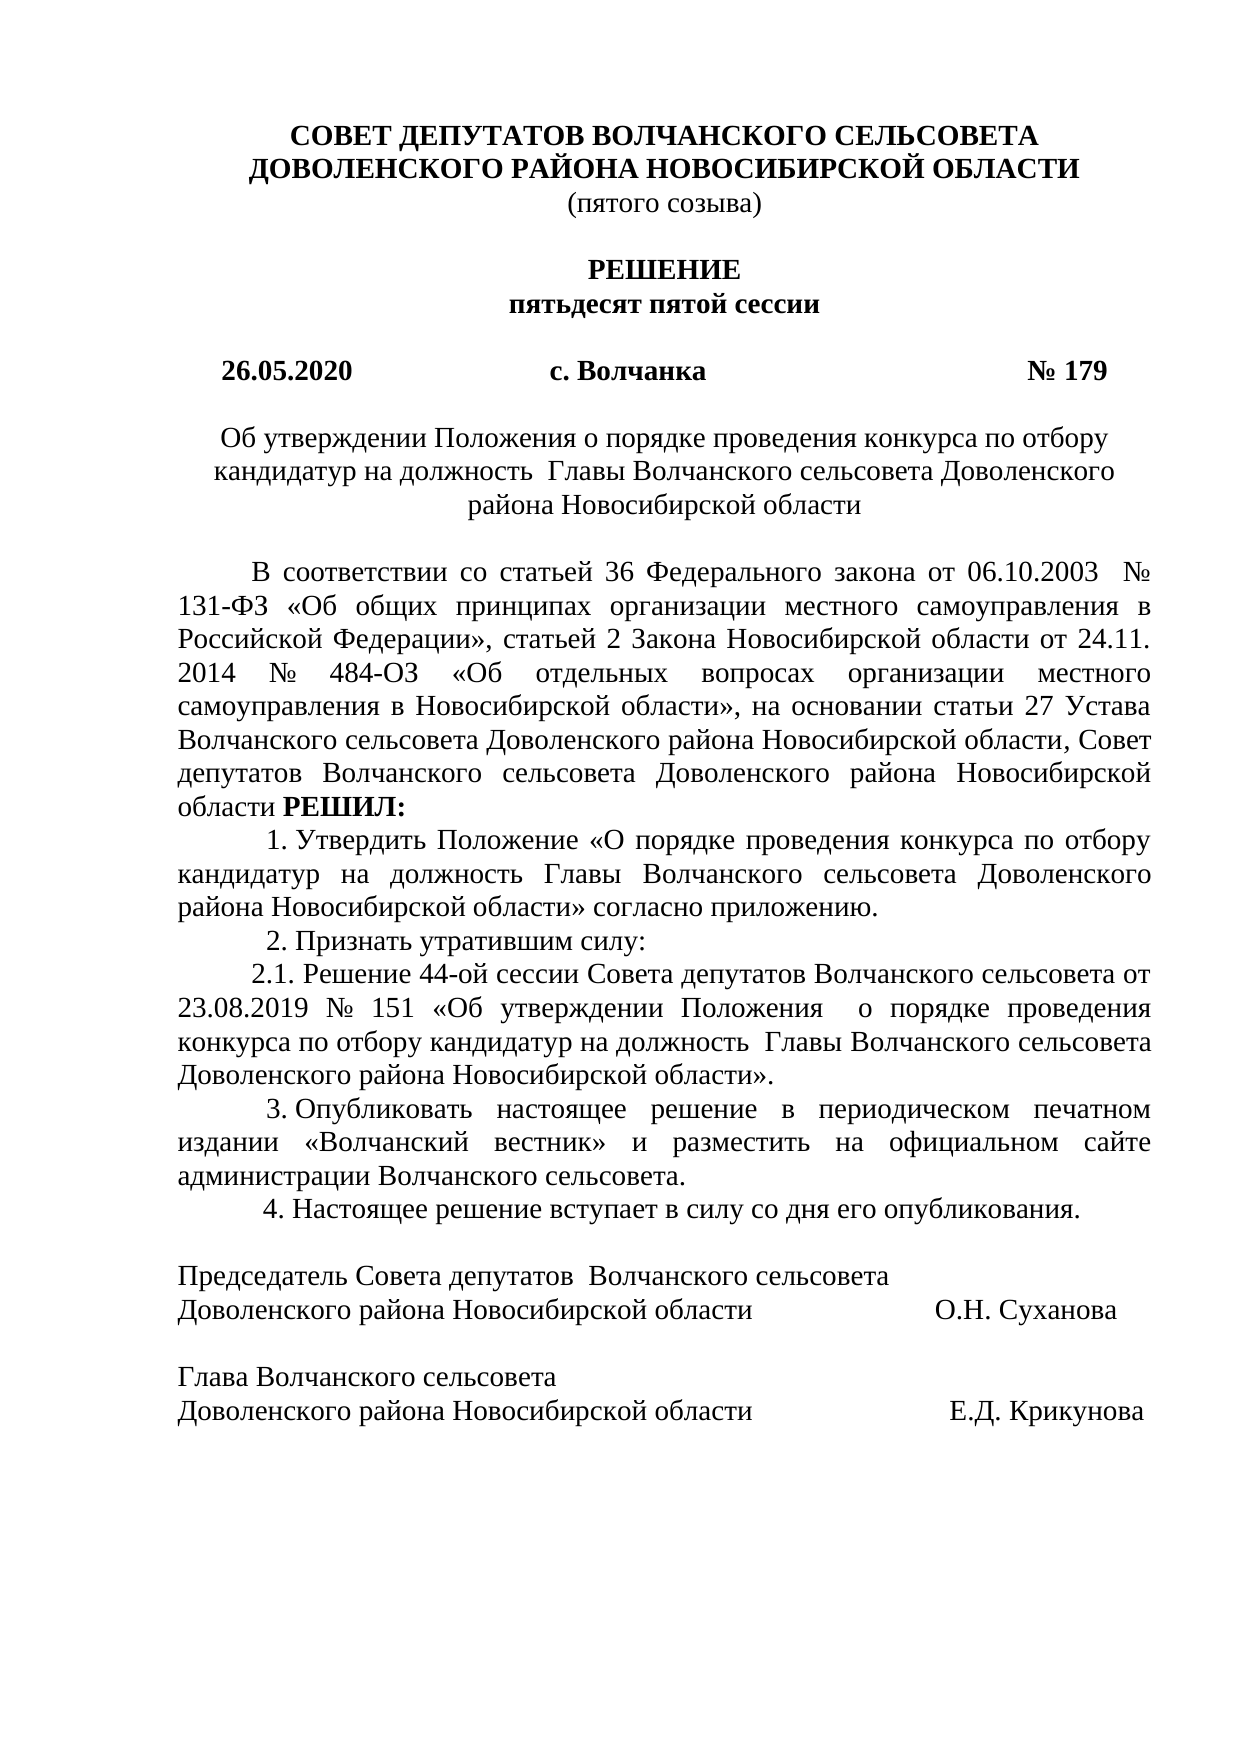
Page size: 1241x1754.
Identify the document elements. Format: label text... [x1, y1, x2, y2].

text Доволенского района Новосибирской области Е.Д. Крикунова [177, 1393, 1152, 1426]
text В соответствии со статьей 36 Федерального закона от 06.10.2003 № 131-ФЗ «Об общих принципах организации местного самоуправления в Российской Федерации», статьей 2 Закона Новосибирской области от 24.11. 2014 № 484-ОЗ «Об отдельных вопросах организации местного самоуправления в Новосибирской области», на основании статьи 27 Устава Волчанского сельсовета Доволенского района Новосибирской области, Совет депутатов Волчанского сельсовета Доволенского района Новосибирской области РЕШИЛ: [177, 554, 1152, 822]
text Об утверждении Положения о порядке проведения конкурса по отбору кандидатур на должность Главы Волчанского сельсовета Доволенского района Новосибирской области [177, 420, 1152, 521]
text 26.05.2020 с. Волчанка № 179 [177, 353, 1152, 386]
text Председатель Совета депутатов Волчанского сельсовета [177, 1258, 1152, 1292]
text 2.1. Решение 44-ой сессии Совета депутатов Волчанского сельсовета от 23.08.2019 № 151 «Об утверждении Положения о порядке проведения конкурса по отбору кандидатур на должность Главы Волчанского сельсовета Доволенского района Новосибирской области». [177, 957, 1152, 1091]
text пятьдесят пятой сессии [177, 286, 1152, 319]
text 2. Признать утратившим силу: [177, 923, 1152, 957]
text 4. Настоящее решение вступает в силу со дня его опубликования. [177, 1191, 1152, 1225]
text ДОВОЛЕНСКОГО РАЙОНА НОВОСИБИРСКОЙ ОБЛАСТИ [177, 152, 1152, 185]
text СОВЕТ ДЕПУТАТОВ ВОЛЧАНСКОГО СЕЛЬСОВЕТА [177, 118, 1152, 152]
text 1. Утвердить Положение «О порядке проведения конкурса по отбору кандидатур на должность Главы Волчанского сельсовета Доволенского района Новосибирской области» согласно приложению. [177, 822, 1152, 923]
text Доволенского района Новосибирской области О.Н. Суханова [177, 1292, 1152, 1326]
text (пятого созыва) [177, 185, 1152, 219]
text РЕШЕНИЕ [177, 252, 1152, 286]
text Глава Волчанского сельсовета [177, 1359, 1152, 1393]
text 3. Опубликовать настоящее решение в периодическом печатном издании «Волчанский вестник» и разместить на официальном сайте администрации Волчанского сельсовета. [177, 1091, 1152, 1191]
